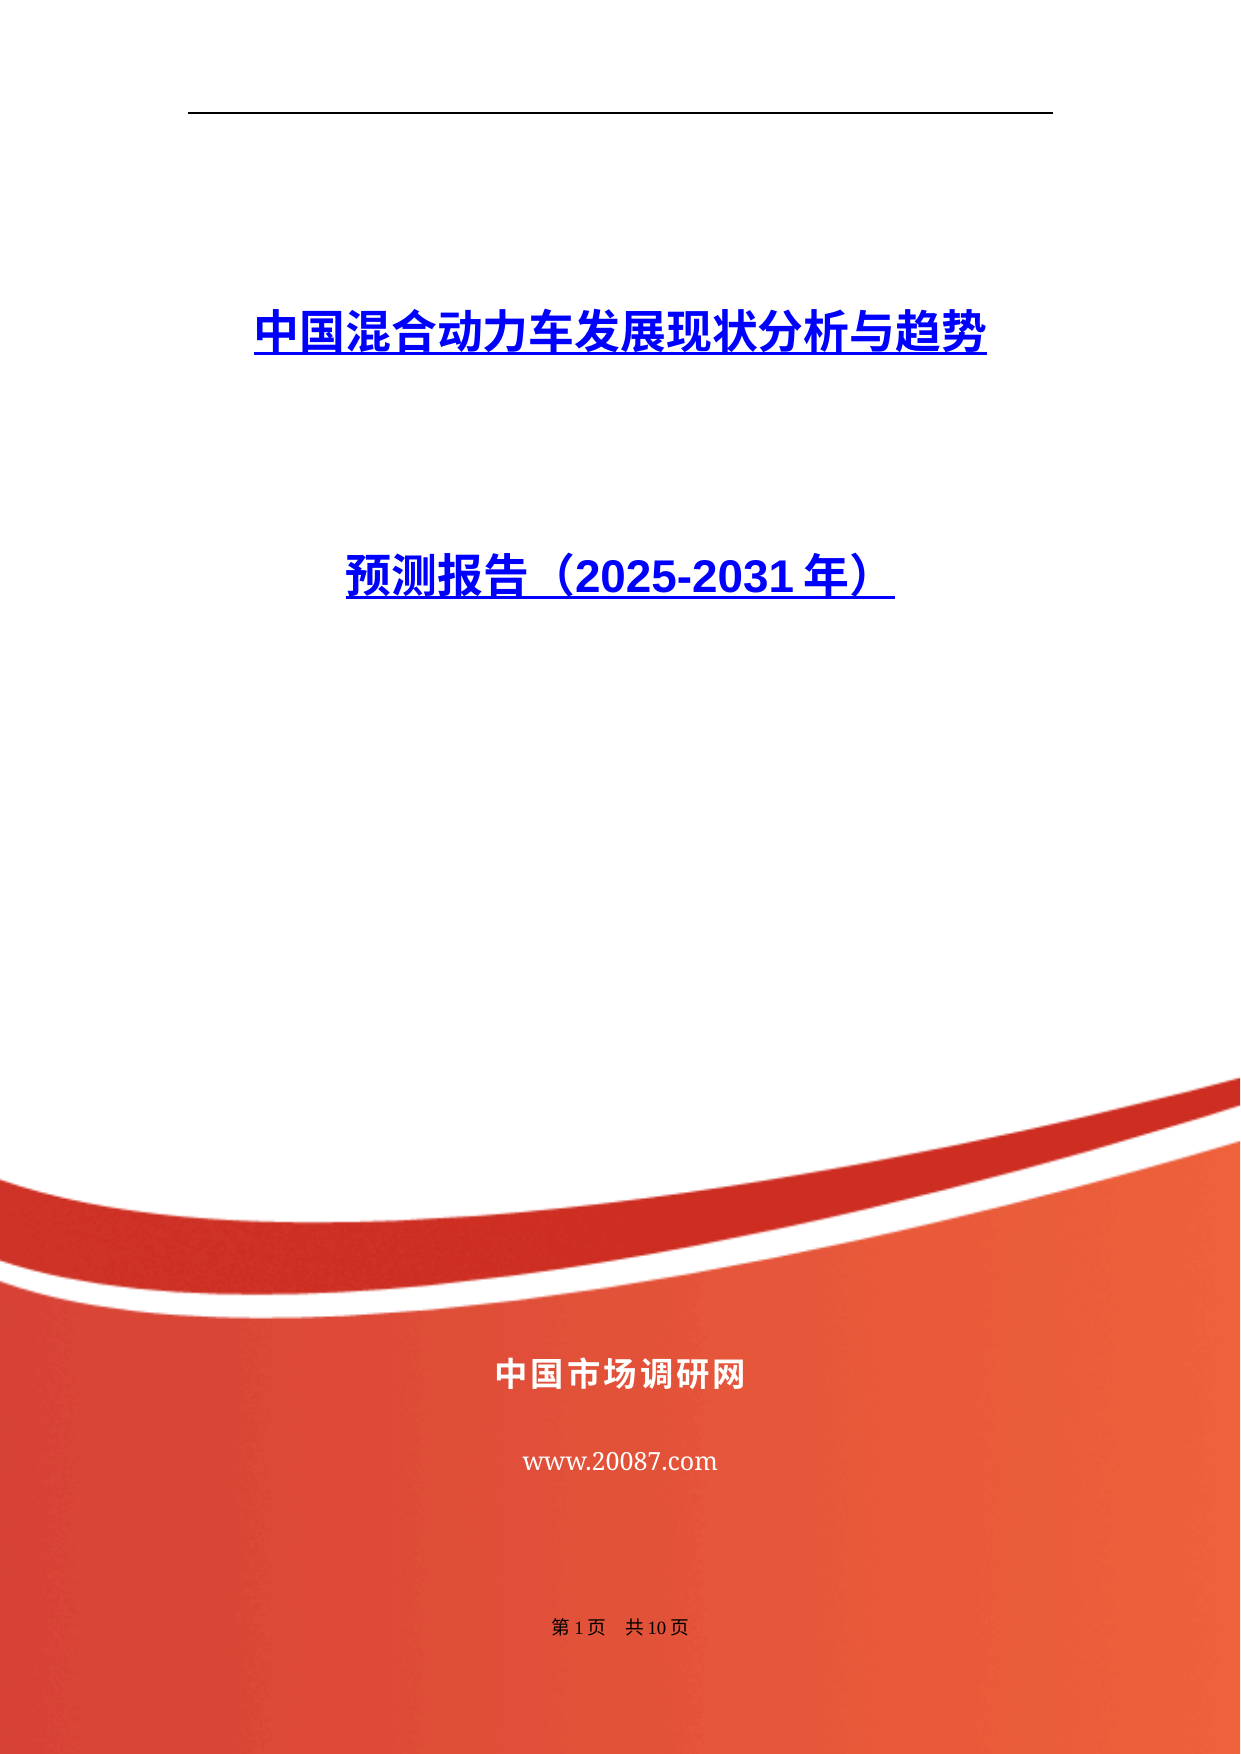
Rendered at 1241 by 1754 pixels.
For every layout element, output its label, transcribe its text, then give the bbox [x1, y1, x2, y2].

table_header 中国混合动力车发展现状分析与趋势预测报告（2025-2031年） [188, 207, 1053, 773]
subtitle 中国市场调研网 [187, 1339, 1053, 1404]
picture [0, 1006, 1241, 1754]
text www.20087.com [187, 1428, 1053, 1493]
